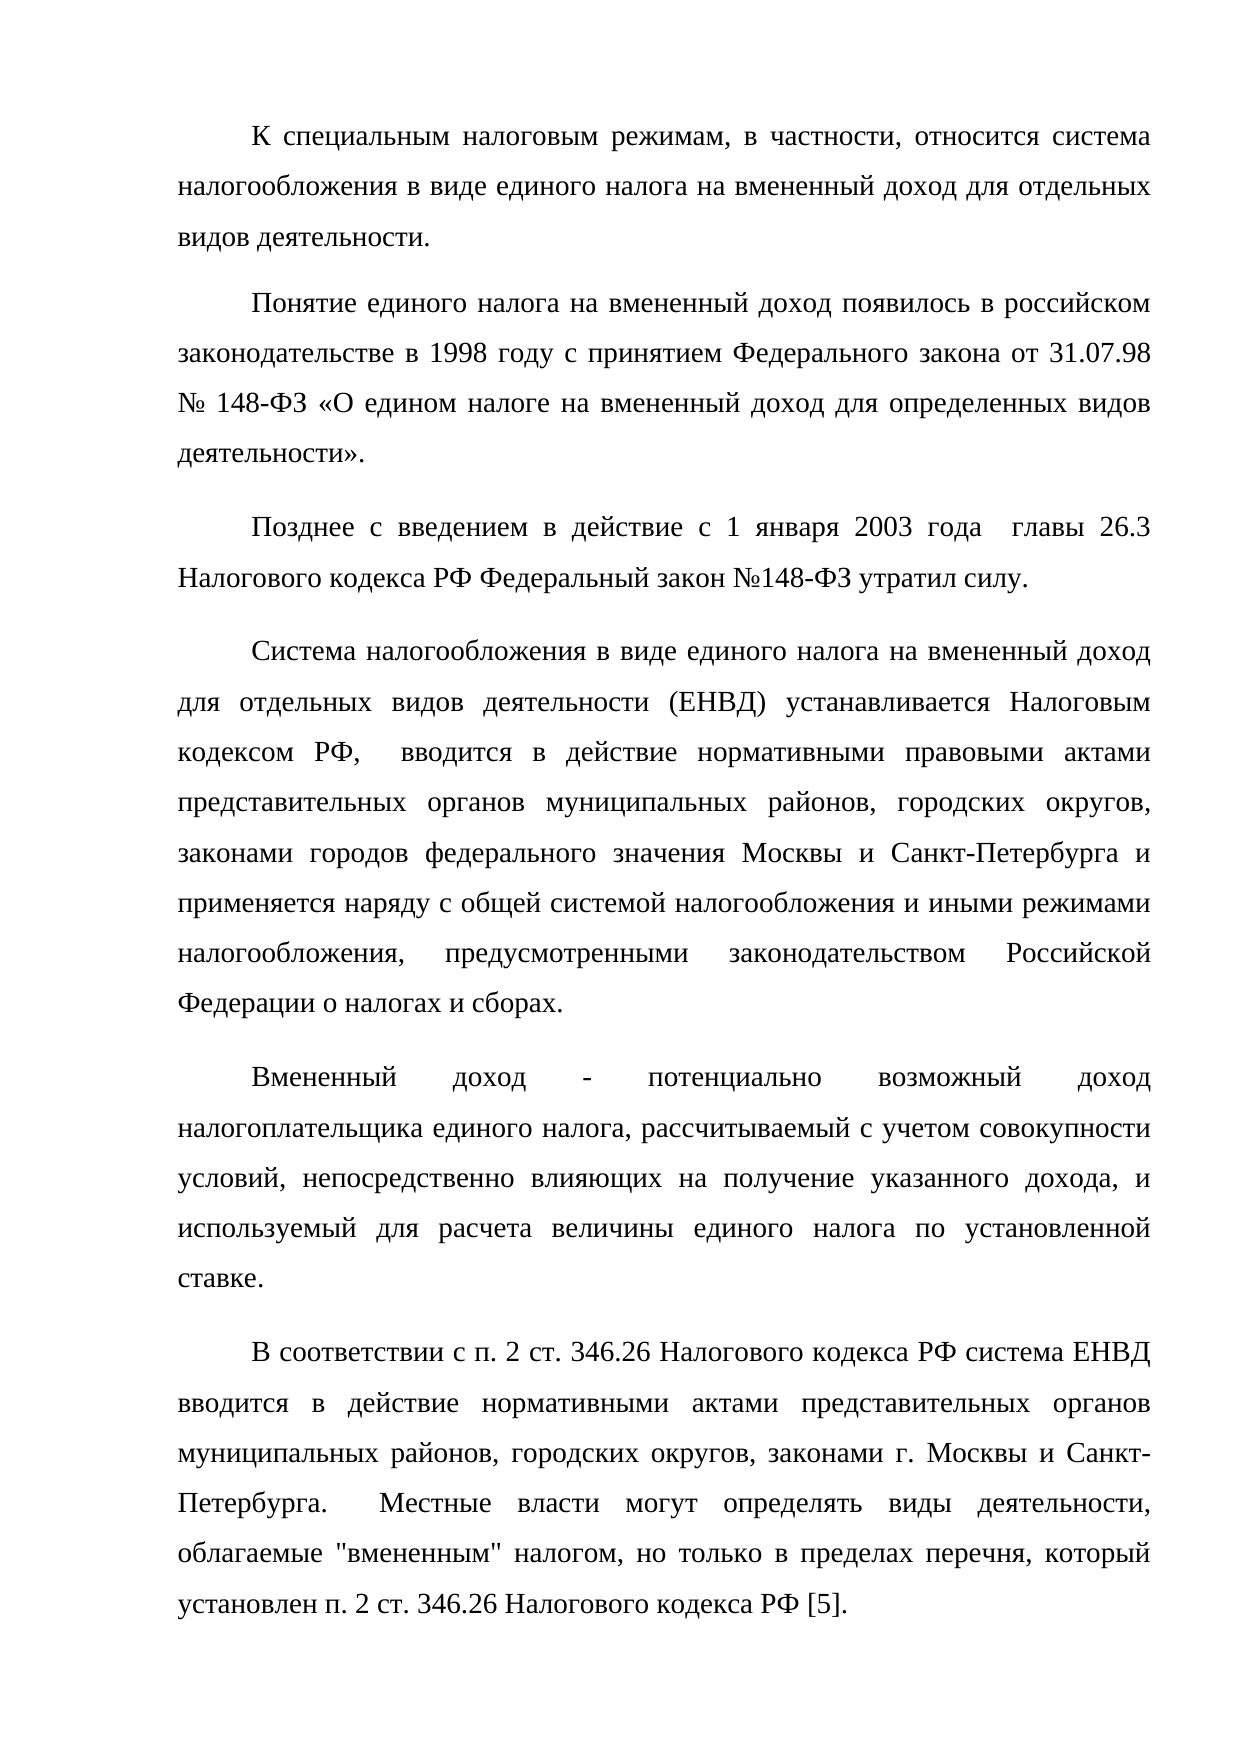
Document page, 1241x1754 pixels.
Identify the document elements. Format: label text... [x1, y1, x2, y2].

text Позднее с введением в действие с 1 января 2003 года главы 26.3 Налогового кодекса РФ Федеральный закон №148-ФЗ утратил силу. [177, 509, 1152, 593]
text Вмененный доход - потенциально возможный доход налогоплательщика единого налога, рассчитываемый с учетом совокупности условий, непосредственно влияющих на получение указанного дохода, и используемый для расчета величины единого налога по установленной ставке. [177, 1059, 1152, 1294]
text В соответствии с п. 2 ст. 346.26 Налогового кодекса РФ система ЕНВД вводится в действие нормативными актами представительных органов муниципальных районов, городских округов, законами г. Москвы и Санкт-Петербурга. Местные власти могут определять виды деятельности, облагаемые "вмененным" налогом, но только в пределах перечня, который установлен п. 2 ст. 346.26 Налогового кодекса РФ [5]. [177, 1334, 1152, 1619]
text Понятие единого налога на вмененный доход появилось в российском законодательстве в 1998 году с принятием Федерального закона от 31.07.98 № 148-ФЗ «О едином налоге на вмененный доход для определенных видов деятельности». [177, 285, 1152, 469]
text К специальным налоговым режимам, в частности, относится система налогообложения в виде единого налога на вмененный доход для отдельных видов деятельности. [177, 118, 1152, 252]
text Система налогообложения в виде единого налога на вмененный доход для отдельных видов деятельности (ЕНВД) устанавливается Налоговым кодексом РФ, вводится в действие нормативными правовыми актами представительных органов муниципальных районов, городских округов, законами городов федерального значения Москвы и Санкт-Петербурга и применяется наряду с общей системой налогообложения и иными режимами налогообложения, предусмотренными законодательством Российской Федерации о налогах и сборах. [177, 633, 1152, 1019]
